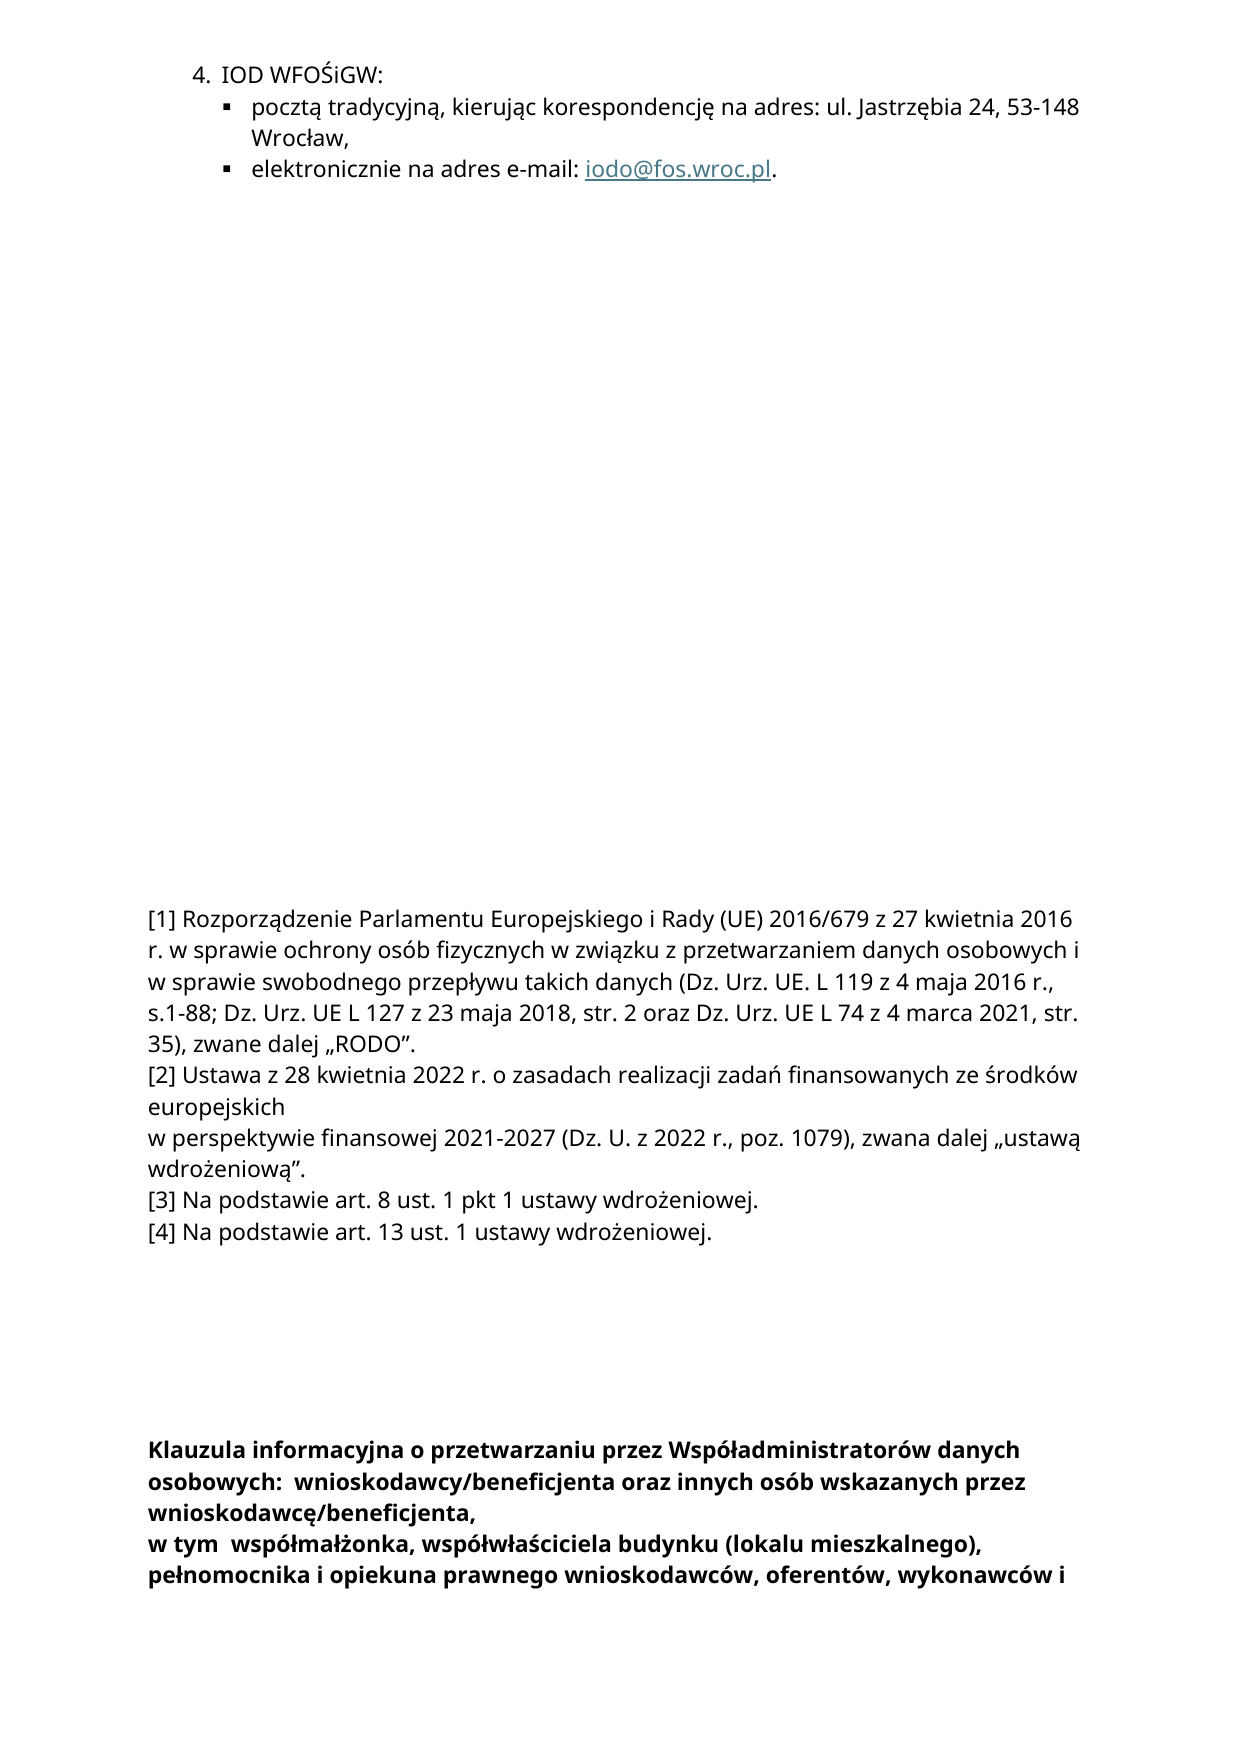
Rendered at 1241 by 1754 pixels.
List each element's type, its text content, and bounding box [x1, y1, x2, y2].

text 4. IOD WFOŚiGW: [192, 59, 1093, 90]
text [2] Ustawa z 28 kwietnia 2022 r. o zasadach realizacji zadań finansowanych ze środków europejskich w perspektywie finansowej 2021-2027 (Dz. U. z 2022 r., poz. 1079), zwana dalej „ustawą wdrożeniową”. [148, 1059, 1093, 1184]
list pocztą tradycyjną, kierując korespondencję na adres: ul. Jastrzębia 24, 53-148 Wrocław, [221, 90, 1093, 153]
list elektronicznie na adres e-mail: iodo@fos.wroc.pl. [221, 153, 1093, 184]
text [148, 1528, 1093, 1590]
text [4] Na podstawie art. 13 ust. 1 ustawy wdrożeniowej. [148, 1215, 1093, 1247]
text Klauzula informacyjna o przetwarzaniu przez Współadministratorów danych osobowych: wnioskodawcy/beneficjenta oraz innych osób wskazanych przez wnioskodawcę/beneficjenta, [148, 1434, 1093, 1528]
text [1] Rozporządzenie Parlamentu Europejskiego i Rady (UE) 2016/679 z 27 kwietnia 2016 r. w sprawie ochrony osób fizycznych w związku z przetwarzaniem danych osobowych i w sprawie swobodnego przepływu takich danych (Dz. Urz. UE. L 119 z 4 maja 2016 r., s.1-88; Dz. Urz. UE L 127 z 23 maja 2018, str. 2 oraz Dz. Urz. UE L 74 z 4 marca 2021, str. 35), zwane dalej „RODO”. [148, 903, 1093, 1059]
text [3] Na podstawie art. 8 ust. 1 pkt 1 ustawy wdrożeniowej. [148, 1184, 1093, 1215]
